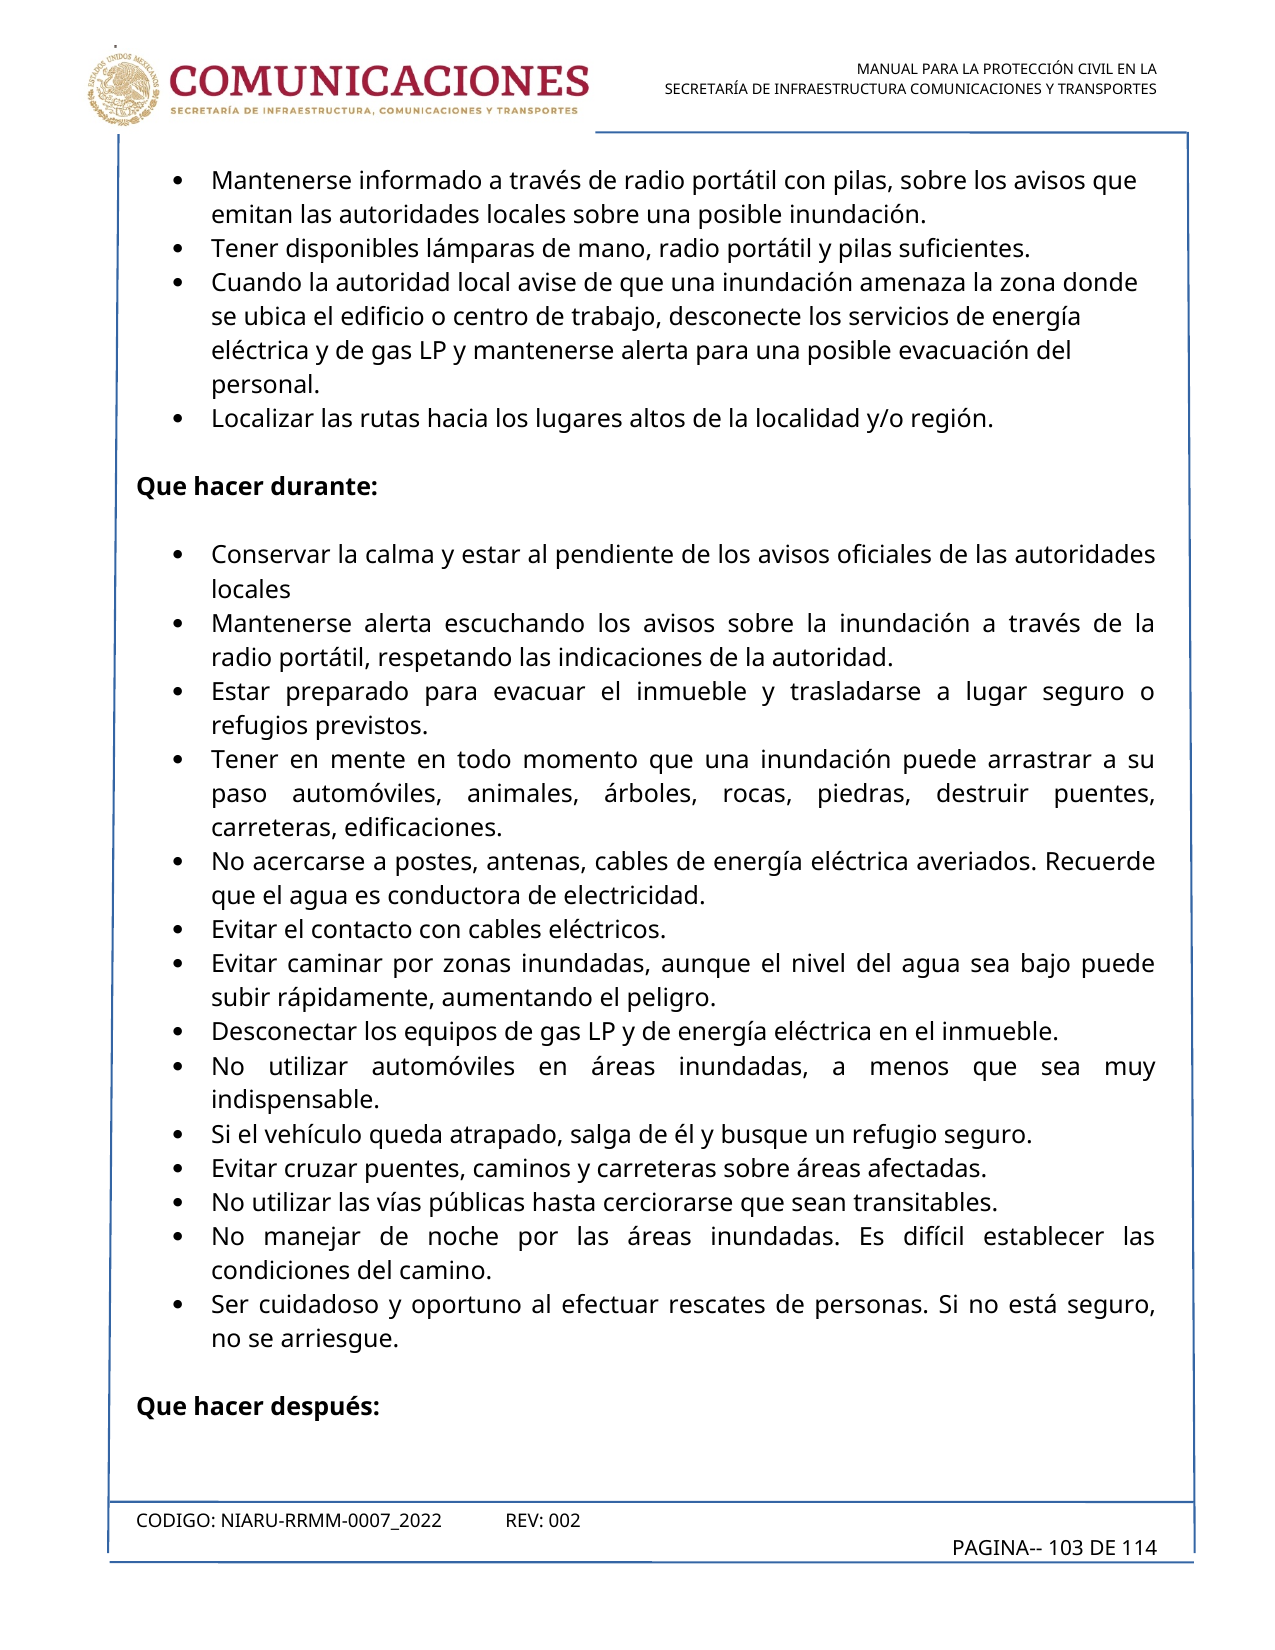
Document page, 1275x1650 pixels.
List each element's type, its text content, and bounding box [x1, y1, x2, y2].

list Tener en mente en todo momento que una inundación puede arrastrar a su paso automóviles, animales, árboles, rocas, piedras, destruir puentes, carreteras, edificaciones. [173, 742, 1157, 844]
list Ser cuidadoso y oportuno al efectuar rescates de personas. Si no está seguro, no se arriesgue. [173, 1287, 1157, 1355]
list Cuando la autoridad local avise de que una inundación amenaza la zona donde se ubica el edificio o centro de trabajo, desconecte los servicios de energía eléctrica y de gas LP y mantenerse alerta para una posible evacuación del personal. [173, 265, 1157, 401]
list No utilizar las vías públicas hasta cerciorarse que sean transitables. [173, 1184, 1157, 1218]
list Mantenerse alerta escuchando los avisos sobre la inundación a través de la radio portátil, respetando las indicaciones de la autoridad. [173, 605, 1157, 673]
list Desconectar los equipos de gas LP y de energía eléctrica en el inmueble. [173, 1014, 1157, 1048]
list Mantenerse informado a través de radio portátil con pilas, sobre los avisos que emitan las autoridades locales sobre una posible inundación. [173, 162, 1157, 231]
list No acercarse a postes, antenas, cables de energía eléctrica averiados. Recuerde que el agua es conductora de electricidad. [173, 844, 1157, 912]
text Que hacer después: [136, 1389, 1157, 1423]
list Estar preparado para evacuar el inmueble y trasladarse a lugar seguro o refugios previstos. [173, 673, 1157, 742]
list Evitar caminar por zonas inundadas, aunque el nivel del agua sea bajo puede subir rápidamente, aumentando el peligro. [173, 946, 1157, 1014]
list Evitar cruzar puentes, caminos y carreteras sobre áreas afectadas. [173, 1150, 1157, 1184]
list Localizar las rutas hacia los lugares altos de la localidad y/o región. [173, 401, 1157, 435]
picture [78, 48, 596, 134]
list Evitar el contacto con cables eléctricos. [173, 912, 1157, 946]
list Conservar la calma y estar al pendiente de los avisos oficiales de las autoridades locales [173, 537, 1157, 605]
list No utilizar automóviles en áreas inundadas, a menos que sea muy indispensable. [173, 1048, 1157, 1116]
text Que hacer durante: [136, 469, 1157, 503]
list Tener disponibles lámparas de mano, radio portátil y pilas suficientes. [173, 231, 1157, 265]
list No manejar de noche por las áreas inundadas. Es difícil establecer las condiciones del camino. [173, 1218, 1157, 1287]
list Si el vehículo queda atrapado, salga de él y busque un refugio seguro. [173, 1116, 1157, 1150]
